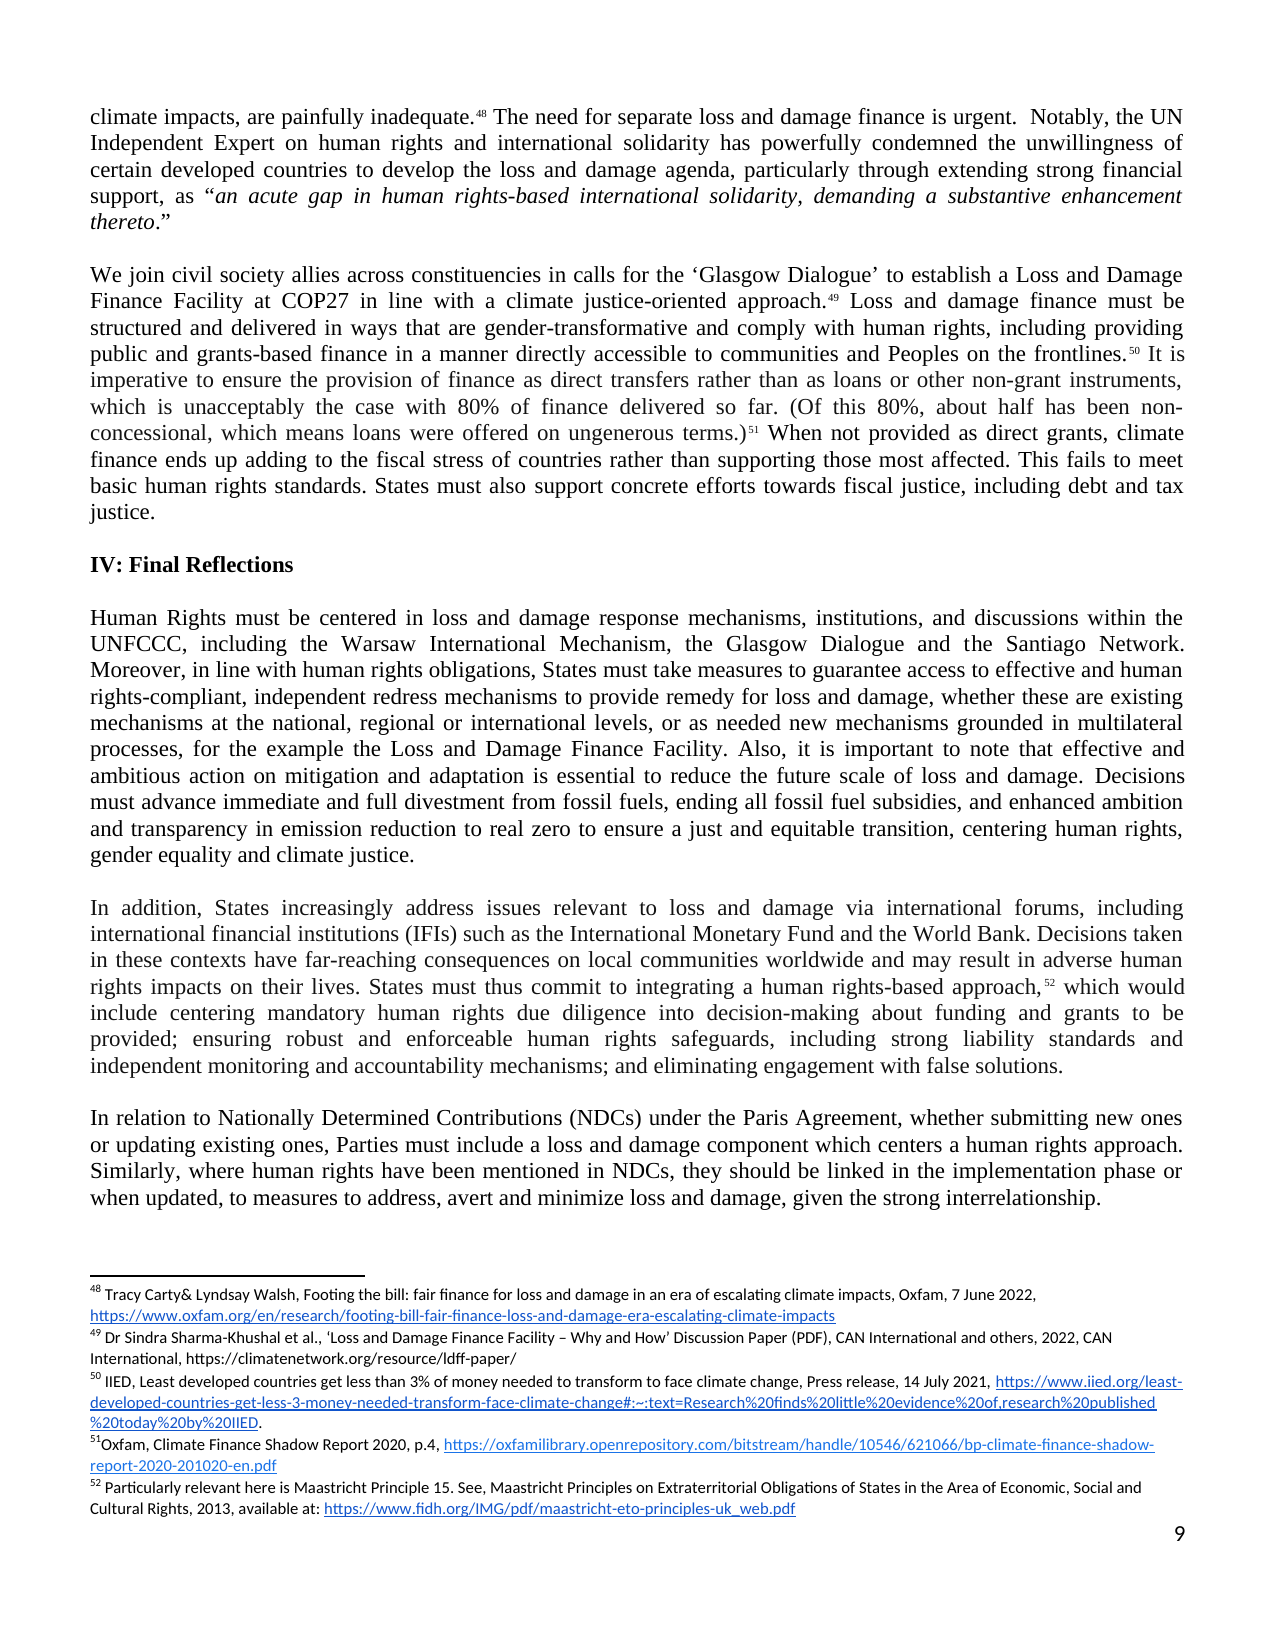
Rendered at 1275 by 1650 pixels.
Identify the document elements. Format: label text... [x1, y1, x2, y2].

text In relation to Nationally Determined Contributions (NDCs) under the Paris Agreement, whether submitting new ones or updating existing ones, Parties must include a loss and damage component which centers a human rights approach. Similarly, where human rights have been mentioned in NDCs, they should be linked in the implementation phase or when updated, to measures to address, avert and minimize loss and damage, given the strong interrelationship. [90, 1104, 1185, 1210]
text Human Rights must be centered in loss and damage response mechanisms, institutions, and discussions within the UNFCCC, including the Warsaw International Mechanism, the Glasgow Dialogue and the Santiago Network. Moreover, in line with human rights obligations, States must take measures to guarantee access to effective and human rights-compliant, independent redress mechanisms to provide remedy for loss and damage, whether these are existing mechanisms at the national, regional or international levels, or as needed new mechanisms grounded in multilateral processes, for the example the Loss and Damage Finance Facility. Also, it is important to note that effective and ambitious action on mitigation and adaptation is essential to reduce the future scale of loss and damage. Decisions must advance immediate and full divestment from fossil fuels, ending all fossil fuel subsidies, and enhanced ambition and transparency in emission reduction to real zero to ensure a just and equitable transition, centering human rights, gender equality and climate justice. [90, 604, 1185, 867]
text We join civil society allies across constituencies in calls for the ‘Glasgow Dialogue’ to establish a Loss and Damage Finance Facility at COP27 in line with a climate justice-oriented approach. Loss and damage finance must be structured and delivered in ways that are gender-transformative and comply with human rights, including providing public and grants-based finance in a manner directly accessible to communities and Peoples on the frontlines. It is imperative to ensure the provision of finance as direct transfers rather than as loans or other non-grant instruments, which is unacceptably the case with 80% of finance delivered so far. (Of this 80%, about half has been non-concessional, which means loans were offered on ungenerous terms.) When not provided as direct grants, climate finance ends up adding to the fiscal stress of countries rather than supporting those most affected. This fails to meet basic human rights standards. States must also support concrete efforts towards fiscal justice, including debt and tax justice. [90, 261, 1185, 525]
text Wealthy nations have failed to meet even the current 100 billion USD per year commitment in climate finance under the Paris Agreement, hugely insufficient in itself, and despite pledges, the proportion of finance being channeled to adaptation efforts remains very low. This very significantly affects effective responses to the climate crisis and the ability to reduce the risk of future loss and damage. It is important to recall that the estimated economic cost of loss and damage by 2030 is between 290 and 580 billion USD in developing countries alone. There are also the non-economic costs to consider. Research shows that existing sources of finance including emergency humanitarian aid to support people in at least some contexts relevant for loss and damage, for example in the immediate aftermath of climate impacts, are painfully inadequate. The need for separate loss and damage finance is urgent. Notably, the UN Independent Expert on human rights and international solidarity has powerfully condemned the unwillingness of certain developed countries to develop the loss and damage agenda, particularly through extending strong financial support, as “an acute gap in human rights-based international solidarity, demanding a substantive enhancement thereto.” [90, 103, 1185, 235]
text IV: Final Reflections [90, 551, 1185, 577]
text In addition, States increasingly address issues relevant to loss and damage via international forums, including international financial institutions (IFIs) such as the International Monetary Fund and the World Bank. Decisions taken in these contexts have far-reaching consequences on local communities worldwide and may result in adverse human rights impacts on their lives. States must thus commit to integrating a human rights-based approach, which would include centering mandatory human rights due diligence into decision-making about funding and grants to be provided; ensuring robust and enforceable human rights safeguards, including strong liability standards and independent monitoring and accountability mechanisms; and eliminating engagement with false solutions. [90, 894, 1185, 1078]
